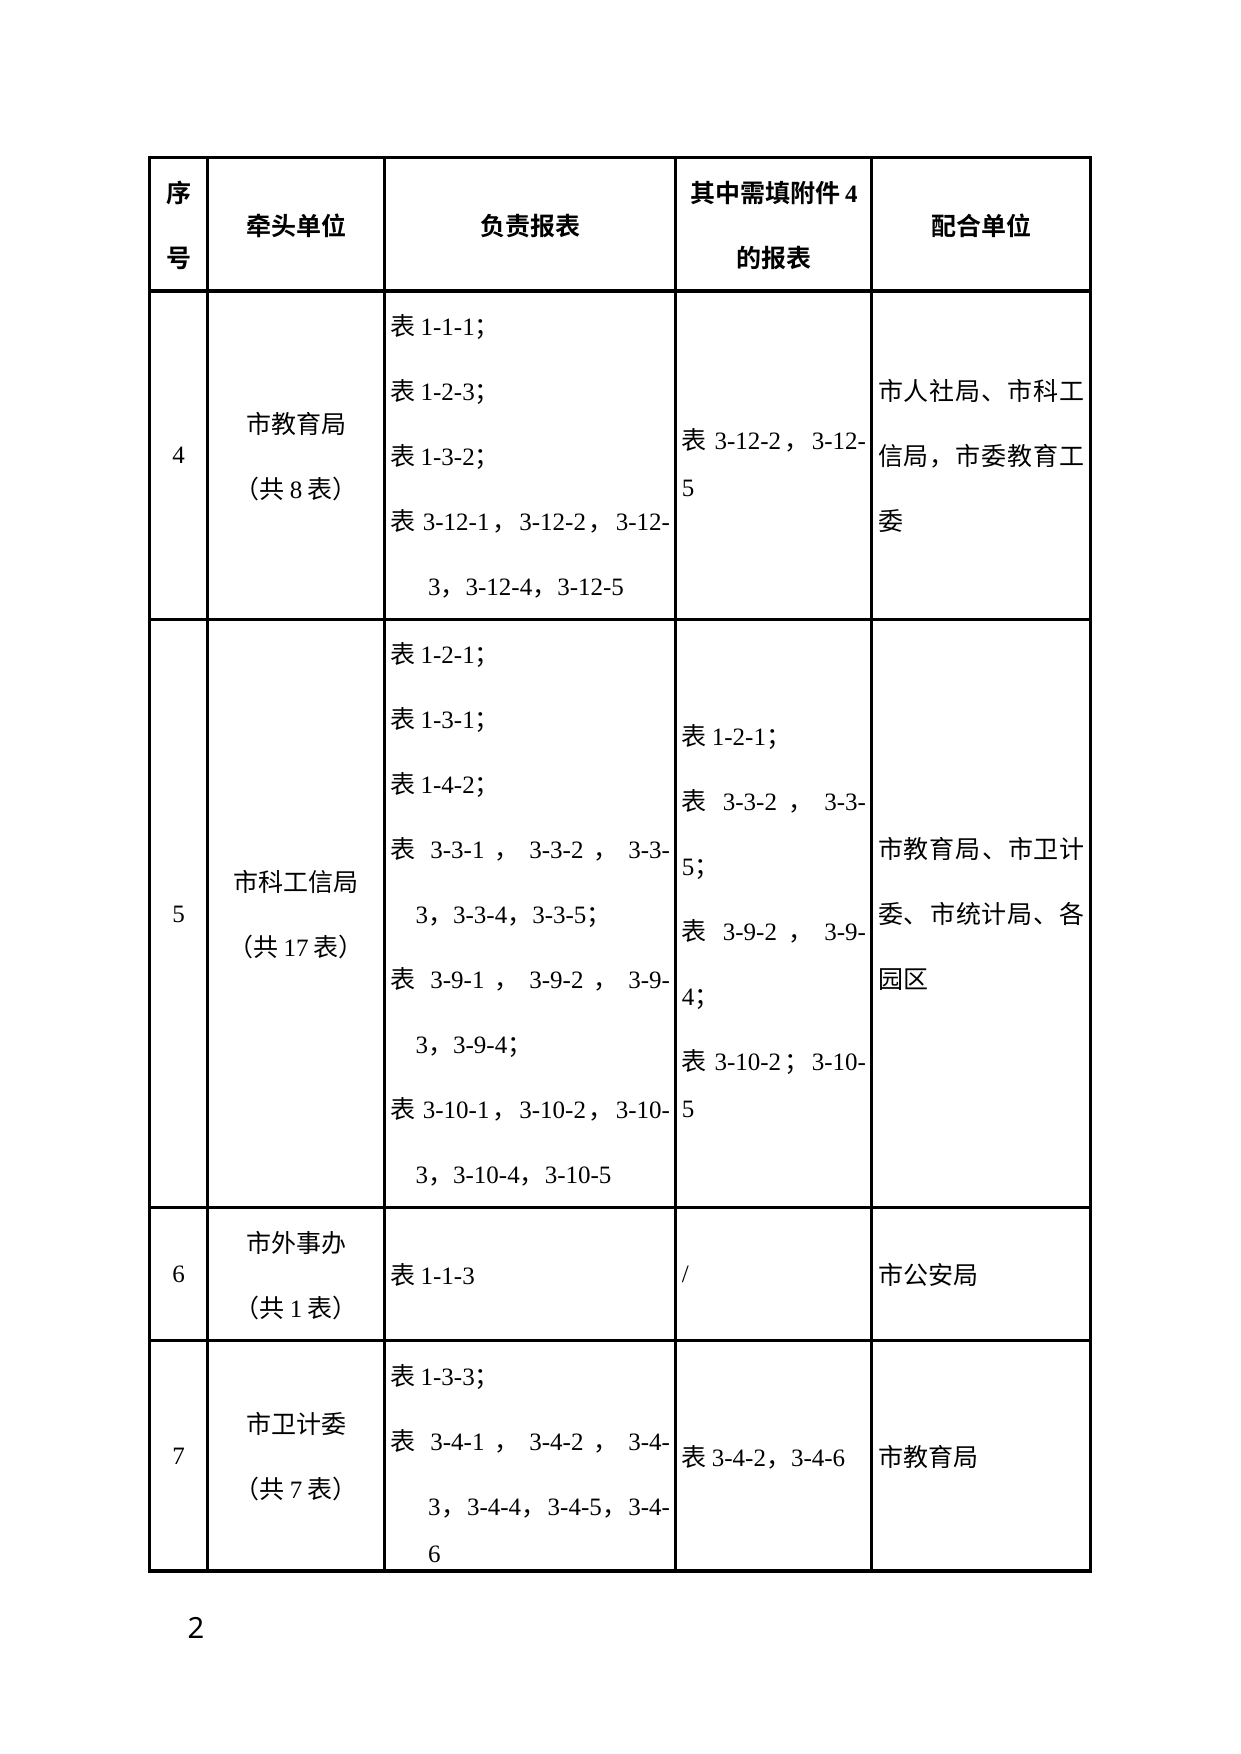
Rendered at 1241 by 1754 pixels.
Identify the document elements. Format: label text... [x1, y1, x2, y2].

table_cell 6 [151, 1209, 206, 1339]
table_cell 市教育局 [873, 1342, 1089, 1569]
table_cell 市教育局 （共8表） [209, 293, 383, 617]
table_cell 5 [151, 621, 206, 1206]
table_cell 表3-4-2，3-4-6 [677, 1342, 870, 1569]
table_cell 市外事办 （共1表） [209, 1209, 383, 1339]
table_header 配合单位 [873, 159, 1089, 289]
table_cell 表1-2-1； 表1-3-1； 表1-4-2； 表3-3-1，3-3-2，3-3-3，3-3-4，3-3-5； 表3-9-1，3-9-2，3-9-3，3-9-4； 表3-10-1，3-10-2，3-10-3，3-10-4，3-10-5 [386, 621, 674, 1206]
table_cell 4 [151, 293, 206, 617]
table_header 序号 [151, 159, 206, 289]
table_cell 市教育局、市卫计委、市统计局、各园区 [873, 621, 1089, 1206]
table_cell 7 [151, 1342, 206, 1569]
table_cell 市卫计委 （共7表） [209, 1342, 383, 1569]
table_cell 表3-12-2，3-12-5 [677, 293, 870, 617]
table_cell 市科工信局 （共17表） [209, 621, 383, 1206]
table_cell 表1-3-3； 表3-4-1，3-4-2，3-4-3，3-4-4，3-4-5，3-4-6 [386, 1342, 674, 1569]
table_cell 市公安局 [873, 1209, 1089, 1339]
table_cell / [677, 1209, 870, 1339]
table_cell 表1-2-1； 表3-3-2，3-3-5； 表3-9-2，3-9-4； 表3-10-2；3-10-5 [677, 621, 870, 1206]
table_cell 市人社局、市科工信局，市委教育工委 [873, 293, 1089, 617]
table_header 其中需填附件4 的报表 [677, 159, 870, 289]
table_header 牵头单位 [209, 159, 383, 289]
table_header 负责报表 [386, 159, 674, 289]
table_cell 表1-1-3 [386, 1209, 674, 1339]
table_cell 表1-1-1； 表1-2-3； 表1-3-2； 表3-12-1，3-12-2，3-12-3，3-12-4，3-12-5 [386, 293, 674, 617]
